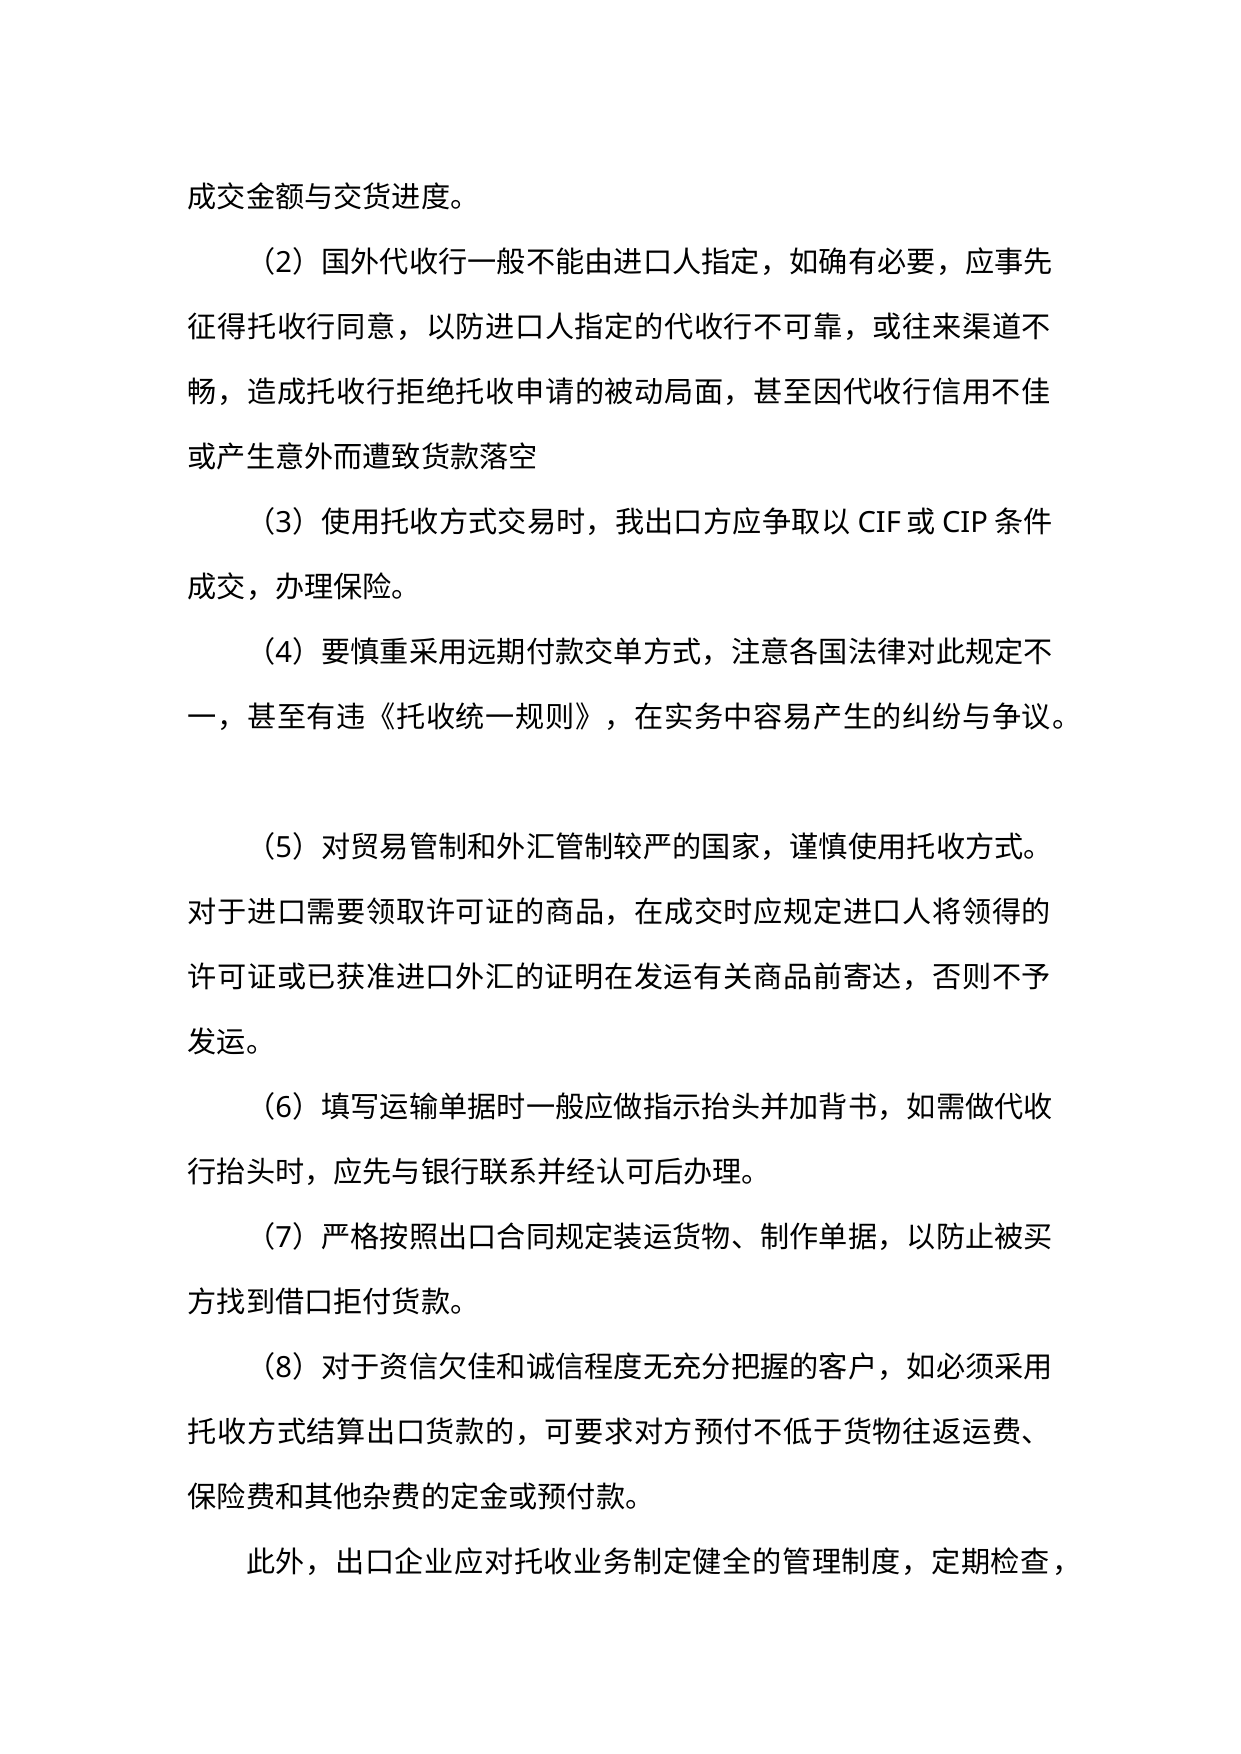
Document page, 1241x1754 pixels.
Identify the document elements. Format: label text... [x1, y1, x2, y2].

text （3）使用托收方式交易时，我出口方应争取以CIF或CIP条件成交，办理保险。 [187, 487, 1053, 617]
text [187, 1527, 1053, 1592]
text （6）填写运输单据时一般应做指示抬头并加背书，如需做代收行抬头时，应先与银行联系并经认可后办理。 [187, 1072, 1053, 1202]
text （7）严格按照出口合同规定装运货物、制作单据，以防止被买方找到借口拒付货款。 [187, 1202, 1053, 1332]
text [187, 162, 1053, 227]
text （5）对贸易管制和外汇管制较严的国家，谨慎使用托收方式。对于进口需要领取许可证的商品，在成交时应规定进口人将领得的许可证或已获准进口外汇的证明在发运有关商品前寄达，否则不予发运。 [187, 812, 1053, 1072]
text （2）国外代收行一般不能由进口人指定，如确有必要，应事先征得托收行同意，以防进口人指定的代收行不可靠，或往来渠道不畅，造成托收行拒绝托收申请的被动局面，甚至因代收行信用不佳或产生意外而遭致货款落空 [187, 227, 1053, 487]
text （4）要慎重采用远期付款交单方式，注意各国法律对此规定不一，甚至有违《托收统一规则》，在实务中容易产生的纠纷与争议。 [187, 617, 1053, 812]
text （8）对于资信欠佳和诚信程度无充分把握的客户，如必须采用托收方式结算出口货款的，可要求对方预付不低于货物往返运费、保险费和其他杂费的定金或预付款。 [187, 1332, 1053, 1527]
